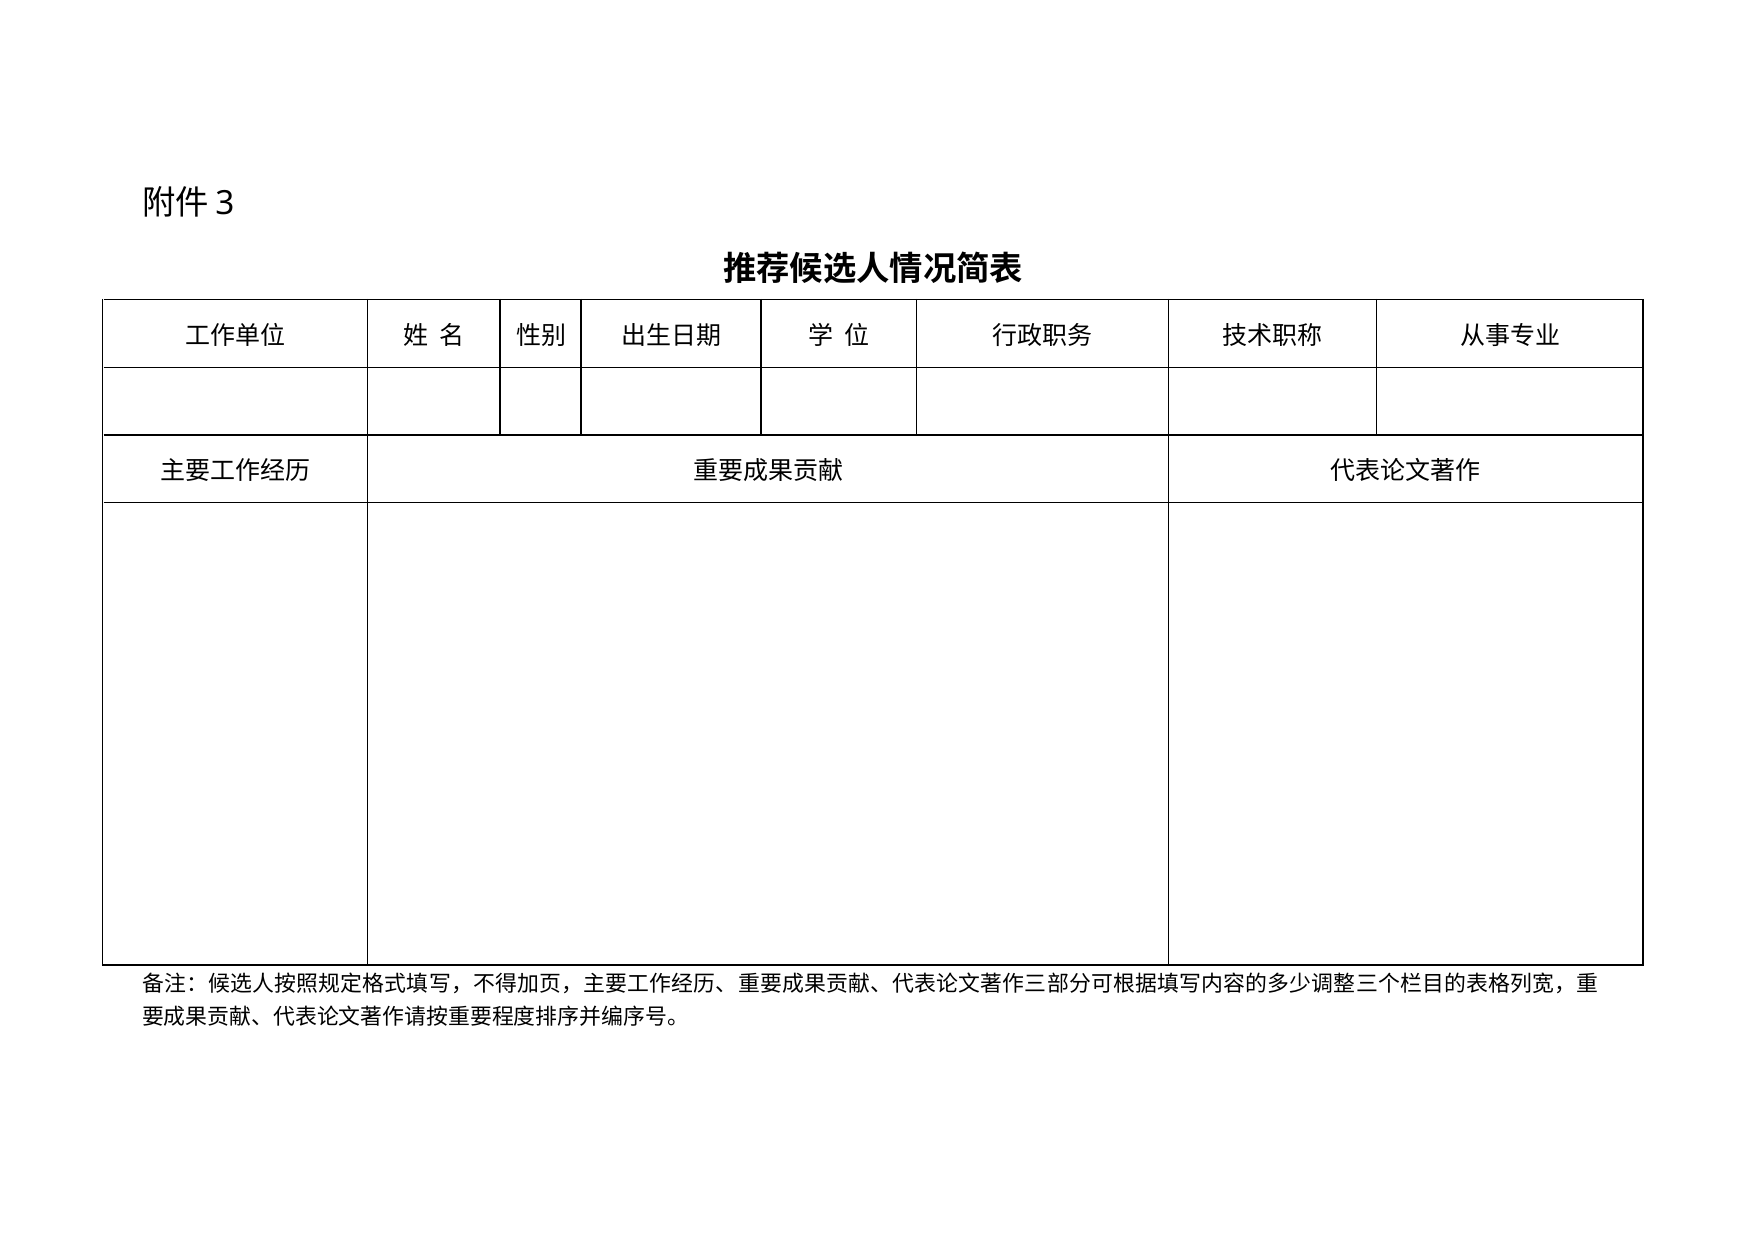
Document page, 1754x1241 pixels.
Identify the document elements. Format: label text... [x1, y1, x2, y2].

table_cell [1169, 368, 1376, 434]
table_cell [103, 503, 367, 964]
table_cell 学 位 [762, 300, 916, 366]
text 备注：候选人按照规定格式填写，不得加页，主要工作经历、重要成果贡献、代表论文著作三部分可根据填写内容的多少调整三个栏目的表格列宽，重要成果贡献、代表论文著作请按重要程度排序并编序号。 [142, 966, 1604, 1032]
table_cell [103, 368, 367, 434]
table_cell [1377, 368, 1642, 434]
table_cell 从事专业 [1377, 300, 1642, 366]
table_cell [368, 368, 499, 434]
table_cell 代表论文著作 [1169, 436, 1642, 502]
table_cell 技术职称 [1169, 300, 1376, 366]
table_cell 主要工作经历 [103, 435, 367, 502]
table_cell 出生日期 [582, 300, 760, 366]
table_cell [1169, 503, 1642, 964]
table_cell 重要成果贡献 [368, 436, 1168, 502]
table_cell 行政职务 [917, 300, 1168, 366]
table_cell [582, 368, 760, 434]
table_cell [501, 368, 580, 434]
table_header 推荐候选人情况简表 [103, 233, 1643, 299]
table_cell [762, 368, 916, 434]
table_cell 工作单位 [103, 300, 367, 366]
table_cell [917, 368, 1168, 434]
table_cell 姓 名 [368, 300, 499, 366]
table_cell 性别 [501, 300, 580, 366]
table_cell [368, 503, 1168, 964]
text 附件3 [142, 167, 1604, 233]
